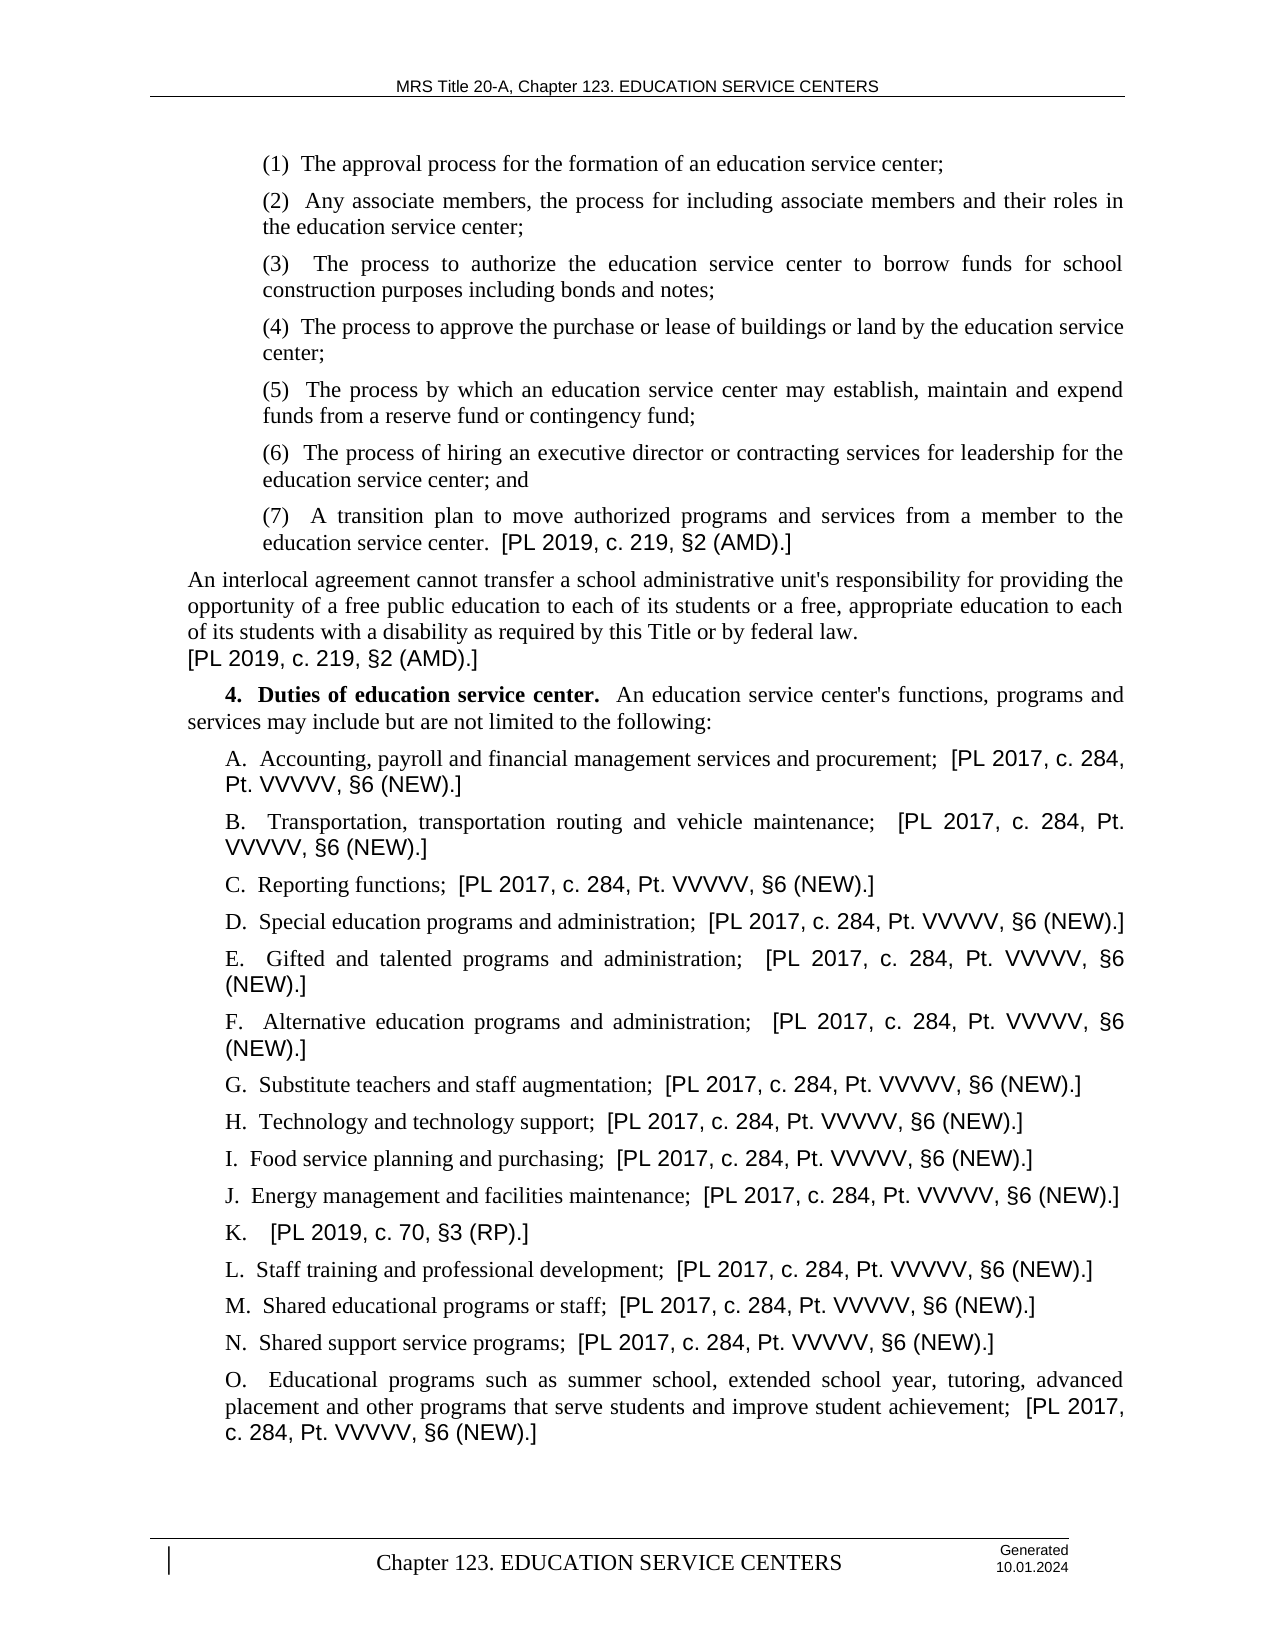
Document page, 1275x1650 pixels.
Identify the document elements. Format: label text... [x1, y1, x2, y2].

text (3) The process to authorize the education service center to borrow funds for school construction purposes including bonds and notes; [262, 250, 1125, 303]
text An interlocal agreement cannot transfer a school administrative unit's responsibility for providing the opportunity of a free public education to each of its students or a free, appropriate education to each of its students with a disability as required by this Title or by federal law. [187, 566, 1125, 645]
text [PL 2019, c. 219, §2 (AMD).] [187, 645, 1125, 671]
text E. Gifted and talented programs and administration; [PL 2017, c. 284, Pt. VVVVV, §6 (NEW).] [225, 945, 1125, 998]
text (5) The process by which an education service center may establish, maintain and expend funds from a reserve fund or contingency fund; [262, 376, 1125, 429]
text I. Food service planning and purchasing; [PL 2017, c. 284, Pt. VVVVV, §6 (NEW).] [225, 1145, 1125, 1171]
text F. Alternative education programs and administration; [PL 2017, c. 284, Pt. VVVVV, §6 (NEW).] [225, 1008, 1125, 1061]
text O. Educational programs such as summer school, extended school year, tutoring, advanced placement and other programs that serve students and improve student achievement; [PL 2017, c. 284, Pt. VVVVV, §6 (NEW).] [225, 1366, 1125, 1445]
text (7) A transition plan to move authorized programs and services from a member to the education service center. [PL 2019, c. 219, §2 (AMD).] [262, 502, 1125, 555]
text (2) Any associate members, the process for including associate members and their roles in the education service center; [262, 187, 1125, 239]
text K. [PL 2019, c. 70, §3 (RP).] [225, 1219, 1125, 1245]
text H. Technology and technology support; [PL 2017, c. 284, Pt. VVVVV, §6 (NEW).] [225, 1108, 1125, 1134]
text A. Accounting, payroll and financial management services and procurement; [PL 2017, c. 284, Pt. VVVVV, §6 (NEW).] [225, 744, 1125, 797]
text 4. Duties of education service center. An education service center's functions, programs and services may include but are not limited to the following: [187, 681, 1125, 734]
text B. Transportation, transportation routing and vehicle maintenance; [PL 2017, c. 284, Pt. VVVVV, §6 (NEW).] [225, 808, 1125, 861]
text M. Shared educational programs or staff; [PL 2017, c. 284, Pt. VVVVV, §6 (NEW).] [225, 1292, 1125, 1319]
text (4) The process to approve the purchase or lease of buildings or land by the education service center; [262, 313, 1125, 366]
text N. Shared support service programs; [PL 2017, c. 284, Pt. VVVVV, §6 (NEW).] [225, 1329, 1125, 1356]
text C. Reporting functions; [PL 2017, c. 284, Pt. VVVVV, §6 (NEW).] [225, 871, 1125, 897]
text L. Staff training and professional development; [PL 2017, c. 284, Pt. VVVVV, §6 (NEW).] [225, 1256, 1125, 1282]
text (1) The approval process for the formation of an education service center; [262, 150, 1125, 176]
text (6) The process of hiring an executive director or contracting services for leadership for the education service center; and [262, 439, 1125, 492]
text G. Substitute teachers and staff augmentation; [PL 2017, c. 284, Pt. VVVVV, §6 (NEW).] [225, 1071, 1125, 1098]
text D. Special education programs and administration; [PL 2017, c. 284, Pt. VVVVV, §6 (NEW).] [225, 908, 1125, 934]
text J. Energy management and facilities maintenance; [PL 2017, c. 284, Pt. VVVVV, §6 (NEW).] [225, 1182, 1125, 1208]
